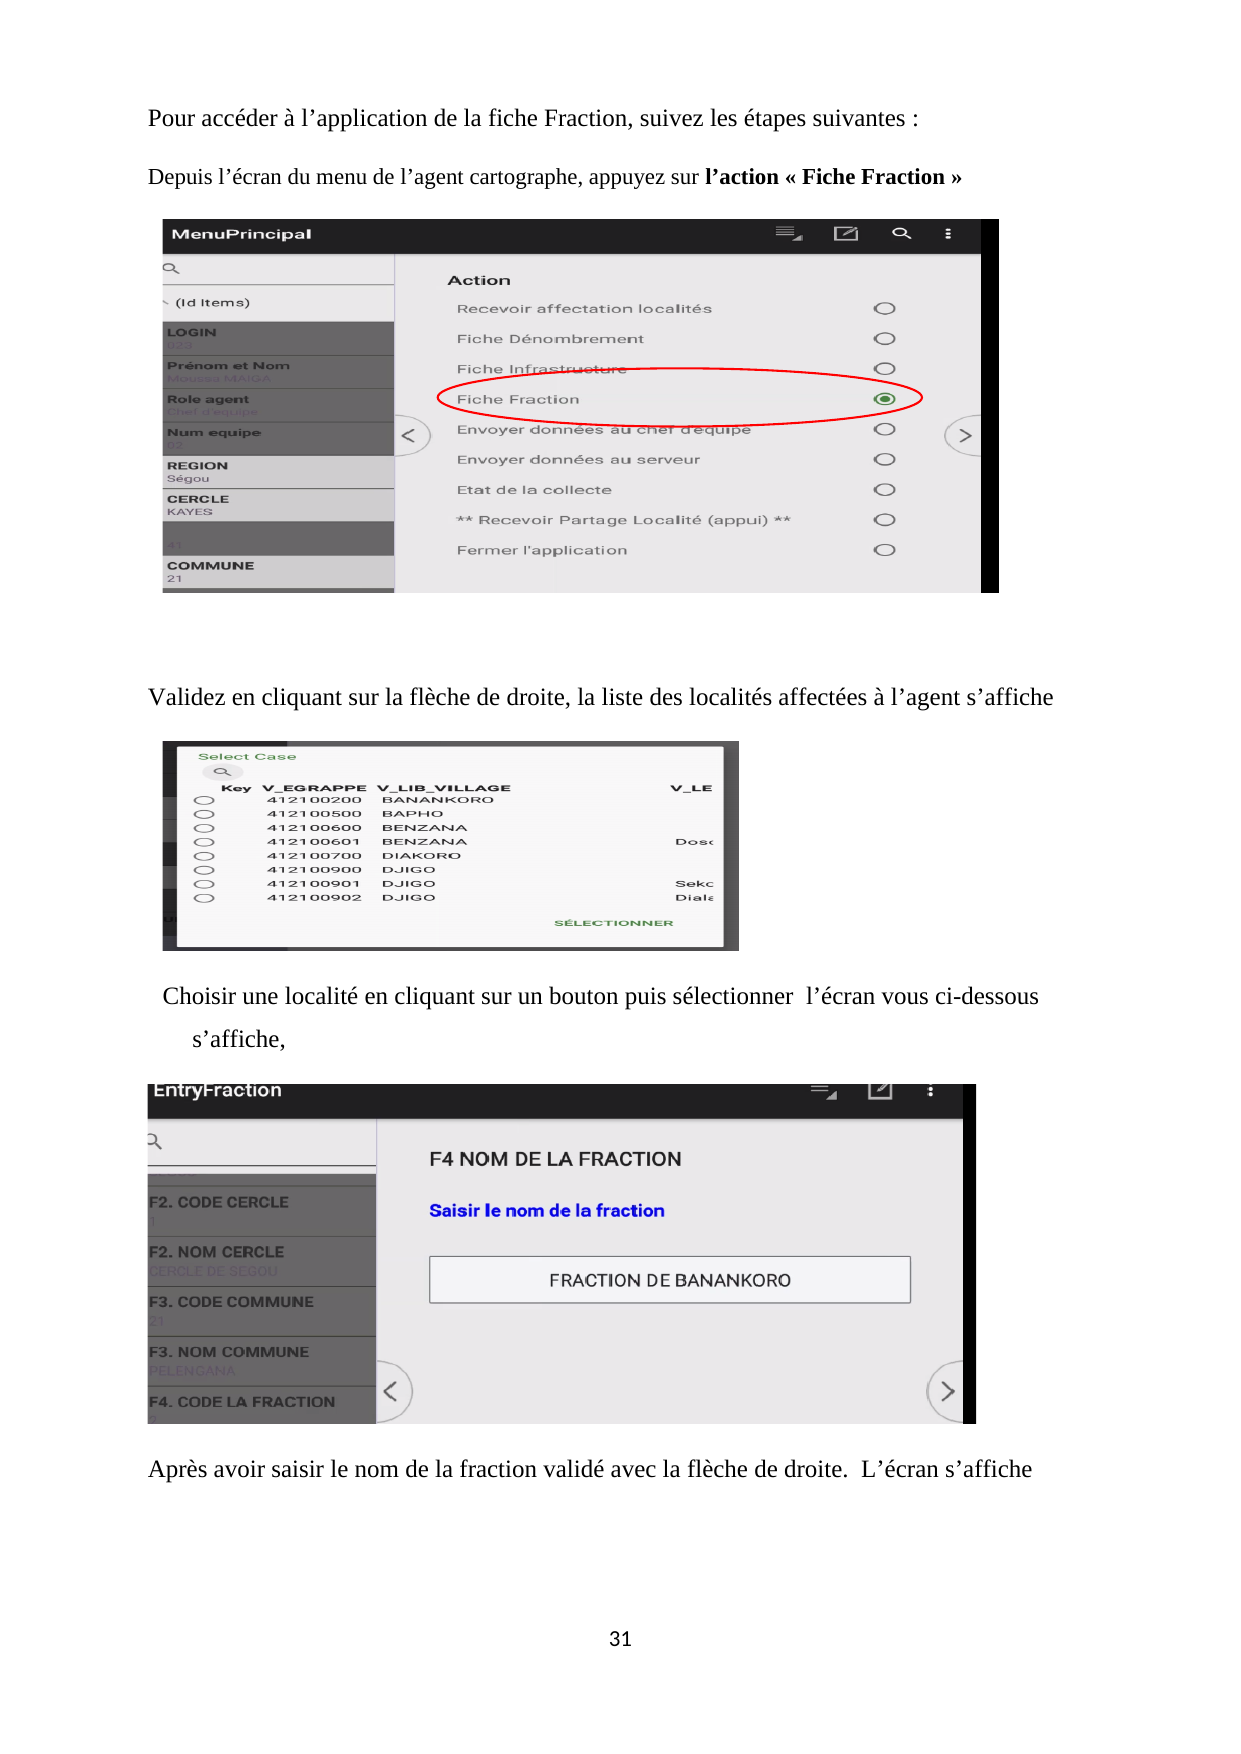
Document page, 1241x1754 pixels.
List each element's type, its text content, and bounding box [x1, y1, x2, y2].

text Validez en cliquant sur la flèche de droite, la liste des localités affectées à l’agent s’affiche [148, 682, 1093, 711]
picture [147, 1084, 977, 1424]
text Depuis l’écran du menu de l’agent cartographe, appuyez sur l’action « Fiche Fraction » [148, 163, 1093, 189]
text Après avoir saisir le nom de la fraction validé avec la flèche de droite. L’écran s’affiche [148, 1454, 1093, 1483]
picture [162, 219, 999, 593]
text Choisir une localité en cliquant sur un bouton puis sélectionner l’écran vous ci-dessous s’affiche, [162, 981, 1093, 1053]
text Pour accéder à l’application de la fiche Fraction, suivez les étapes suivantes : [148, 103, 1093, 132]
picture [162, 741, 739, 951]
